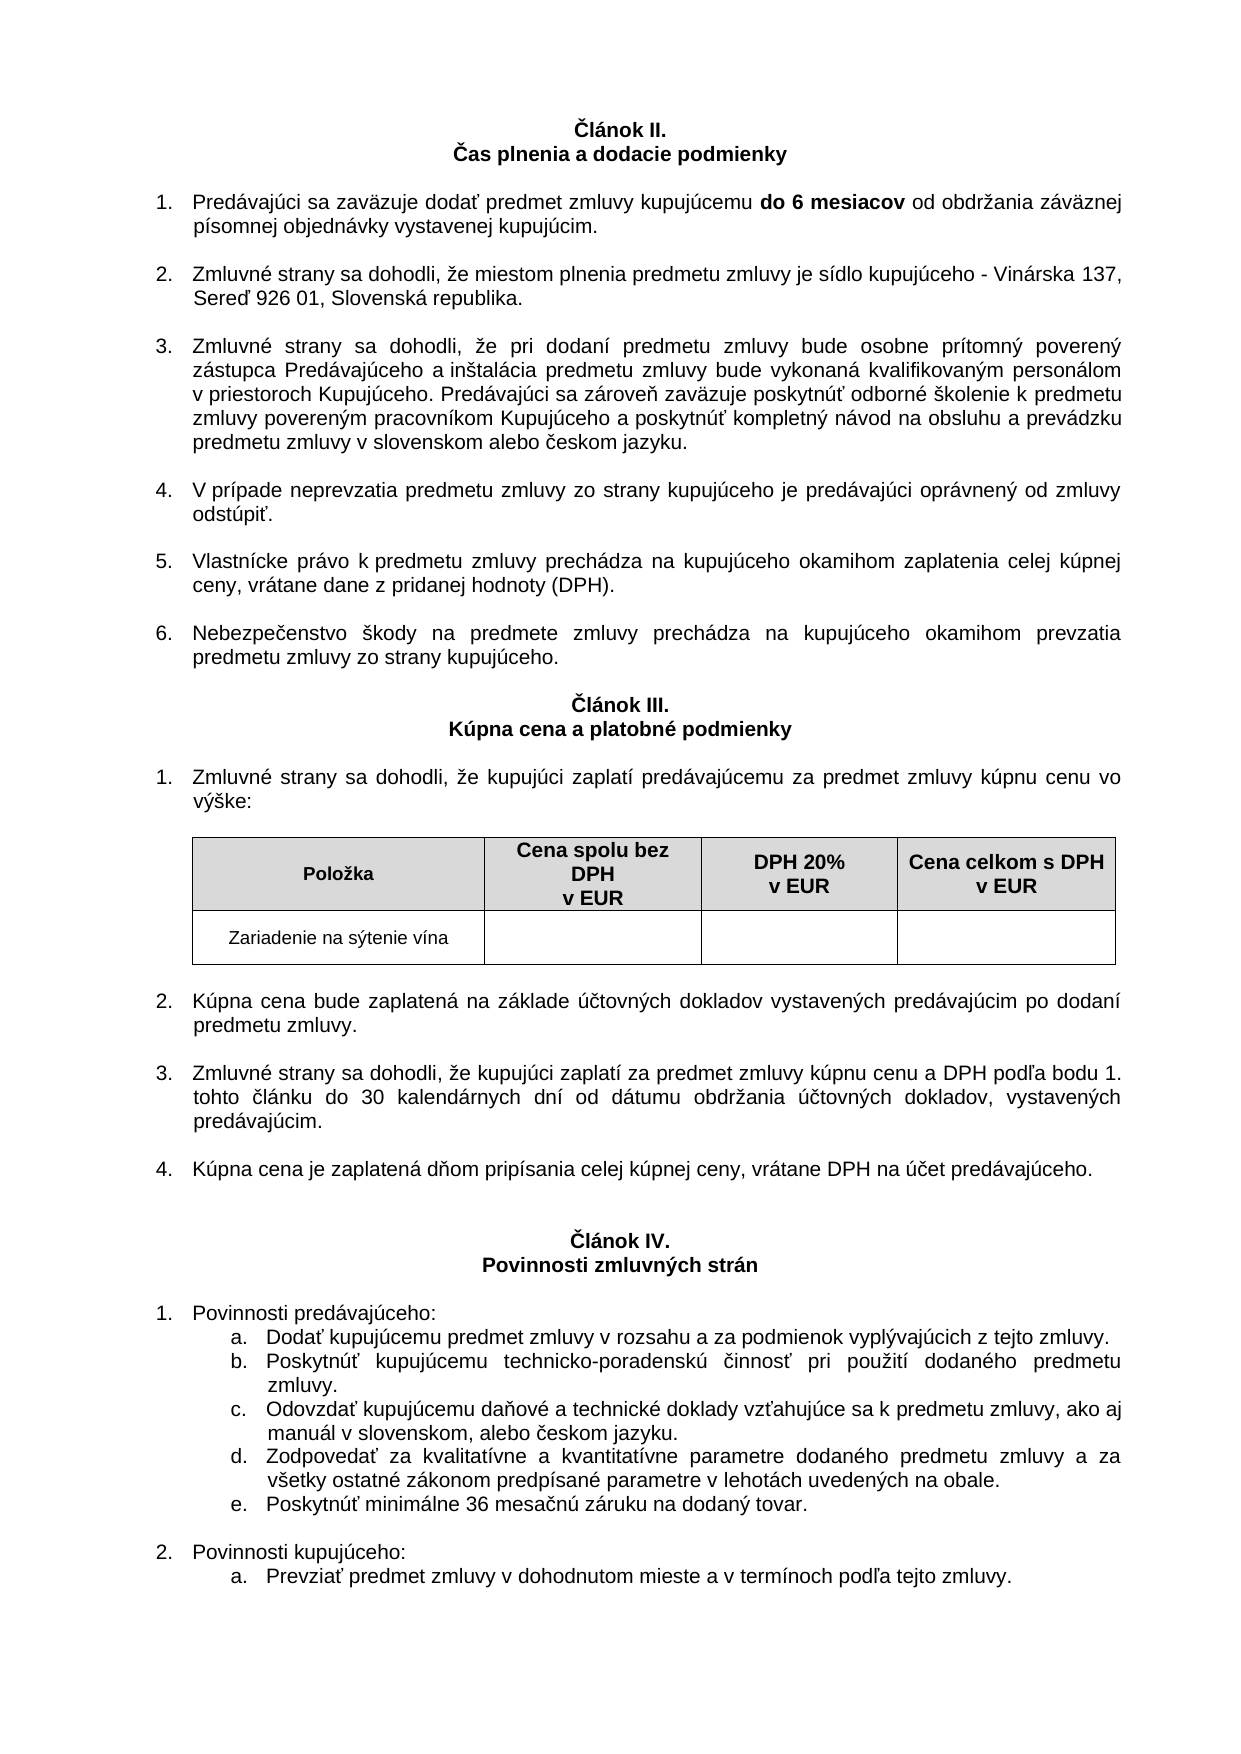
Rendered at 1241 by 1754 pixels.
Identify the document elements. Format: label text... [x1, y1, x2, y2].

table_header DPH 20% v EUR [702, 838, 897, 910]
text Článok III. [118, 693, 1122, 717]
list Zodpovedať za kvalitatívne a kvantitatívne parametre dodaného predmetu zmluvy a za všetky ostatné zákonom predpísané parametre v lehotách uvedených na obale. [230, 1444, 1122, 1492]
list Zmluvné strany sa dohodli, že pri dodaní predmetu zmluvy bude osobne prítomný poverený zástupca Predávajúceho a inštalácia predmetu zmluvy bude vykonaná kvalifikovaným personálom v priestoroch Kupujúceho. Predávajúci sa zároveň zaväzuje poskytnúť odborné školenie k predmetu zmluvy povereným pracovníkom Kupujúceho a poskytnúť kompletný návod na obsluhu a prevádzku predmetu zmluvy v slovenskom alebo českom jazyku. [155, 334, 1122, 453]
table_cell [702, 911, 897, 964]
list Nebezpečenstvo škody na predmete zmluvy prechádza na kupujúceho okamihom prevzatia predmetu zmluvy zo strany kupujúceho. [155, 621, 1122, 669]
list V prípade neprevzatia predmetu zmluvy zo strany kupujúceho je predávajúci oprávnený od zmluvy odstúpiť. [155, 477, 1122, 525]
list Poskytnúť minimálne 36 mesačnú záruku na dodaný tovar. [230, 1492, 1122, 1516]
list Predávajúci sa zaväzuje dodať predmet zmluvy kupujúcemu do 6 mesiacov od obdržania záväznej písomnej objednávky vystavenej kupujúcim. [156, 190, 1122, 238]
list Odovzdať kupujúcemu daňové a technické doklady vzťahujúce sa k predmetu zmluvy, ako aj manuál v slovenskom, alebo českom jazyku. [230, 1396, 1122, 1444]
list Kúpna cena bude zaplatená na základe účtovných dokladov vystavených predávajúcim po dodaní predmetu zmluvy. [156, 989, 1122, 1037]
list Povinnosti predávajúceho: [156, 1301, 1122, 1324]
text Kúpna cena a platobné podmienky [118, 717, 1122, 741]
text Povinnosti zmluvných strán [118, 1253, 1122, 1277]
list Zmluvné strany sa dohodli, že kupujúci zaplatí predávajúcemu za predmet zmluvy kúpnu cenu vo výške: [156, 765, 1122, 813]
list Vlastnícke právo k predmetu zmluvy prechádza na kupujúceho okamihom zaplatenia celej kúpnej ceny, vrátane dane z pridanej hodnoty (DPH). [155, 549, 1122, 597]
list Kúpna cena je zaplatená dňom pripísania celej kúpnej ceny, vrátane DPH na účet predávajúceho. [156, 1157, 1122, 1181]
list Dodať kupujúcemu predmet zmluvy v rozsahu a za podmienok vyplývajúcich z tejto zmluvy. [230, 1324, 1122, 1348]
table_header Cena celkom s DPH v EUR [898, 838, 1115, 910]
table_cell [898, 911, 1115, 964]
text Článok II. [118, 118, 1122, 142]
list Poskytnúť kupujúcemu technicko-poradenskú činnosť pri použití dodaného predmetu zmluvy. [230, 1348, 1122, 1396]
text Článok IV. [118, 1229, 1122, 1253]
table_header Cena spolu bez DPH v EUR [485, 838, 701, 910]
table_header Položka [193, 838, 484, 910]
list Zmluvné strany sa dohodli, že miestom plnenia predmetu zmluvy je sídlo kupujúceho - Vinárska 137, Sereď 926 01, Slovenská republika. [156, 262, 1122, 310]
list Prevziať predmet zmluvy v dohodnutom mieste a v termínoch podľa tejto zmluvy. [230, 1564, 1122, 1588]
list Zmluvné strany sa dohodli, že kupujúci zaplatí za predmet zmluvy kúpnu cenu a DPH podľa bodu 1. tohto článku do 30 kalendárnych dní od dátumu obdržania účtovných dokladov, vystavených predávajúcim. [156, 1061, 1122, 1133]
list Povinnosti kupujúceho: [156, 1540, 1122, 1564]
table_cell Zariadenie na sýtenie vína [193, 911, 484, 964]
text Čas plnenia a dodacie podmienky [118, 142, 1122, 166]
table_cell [485, 911, 701, 964]
